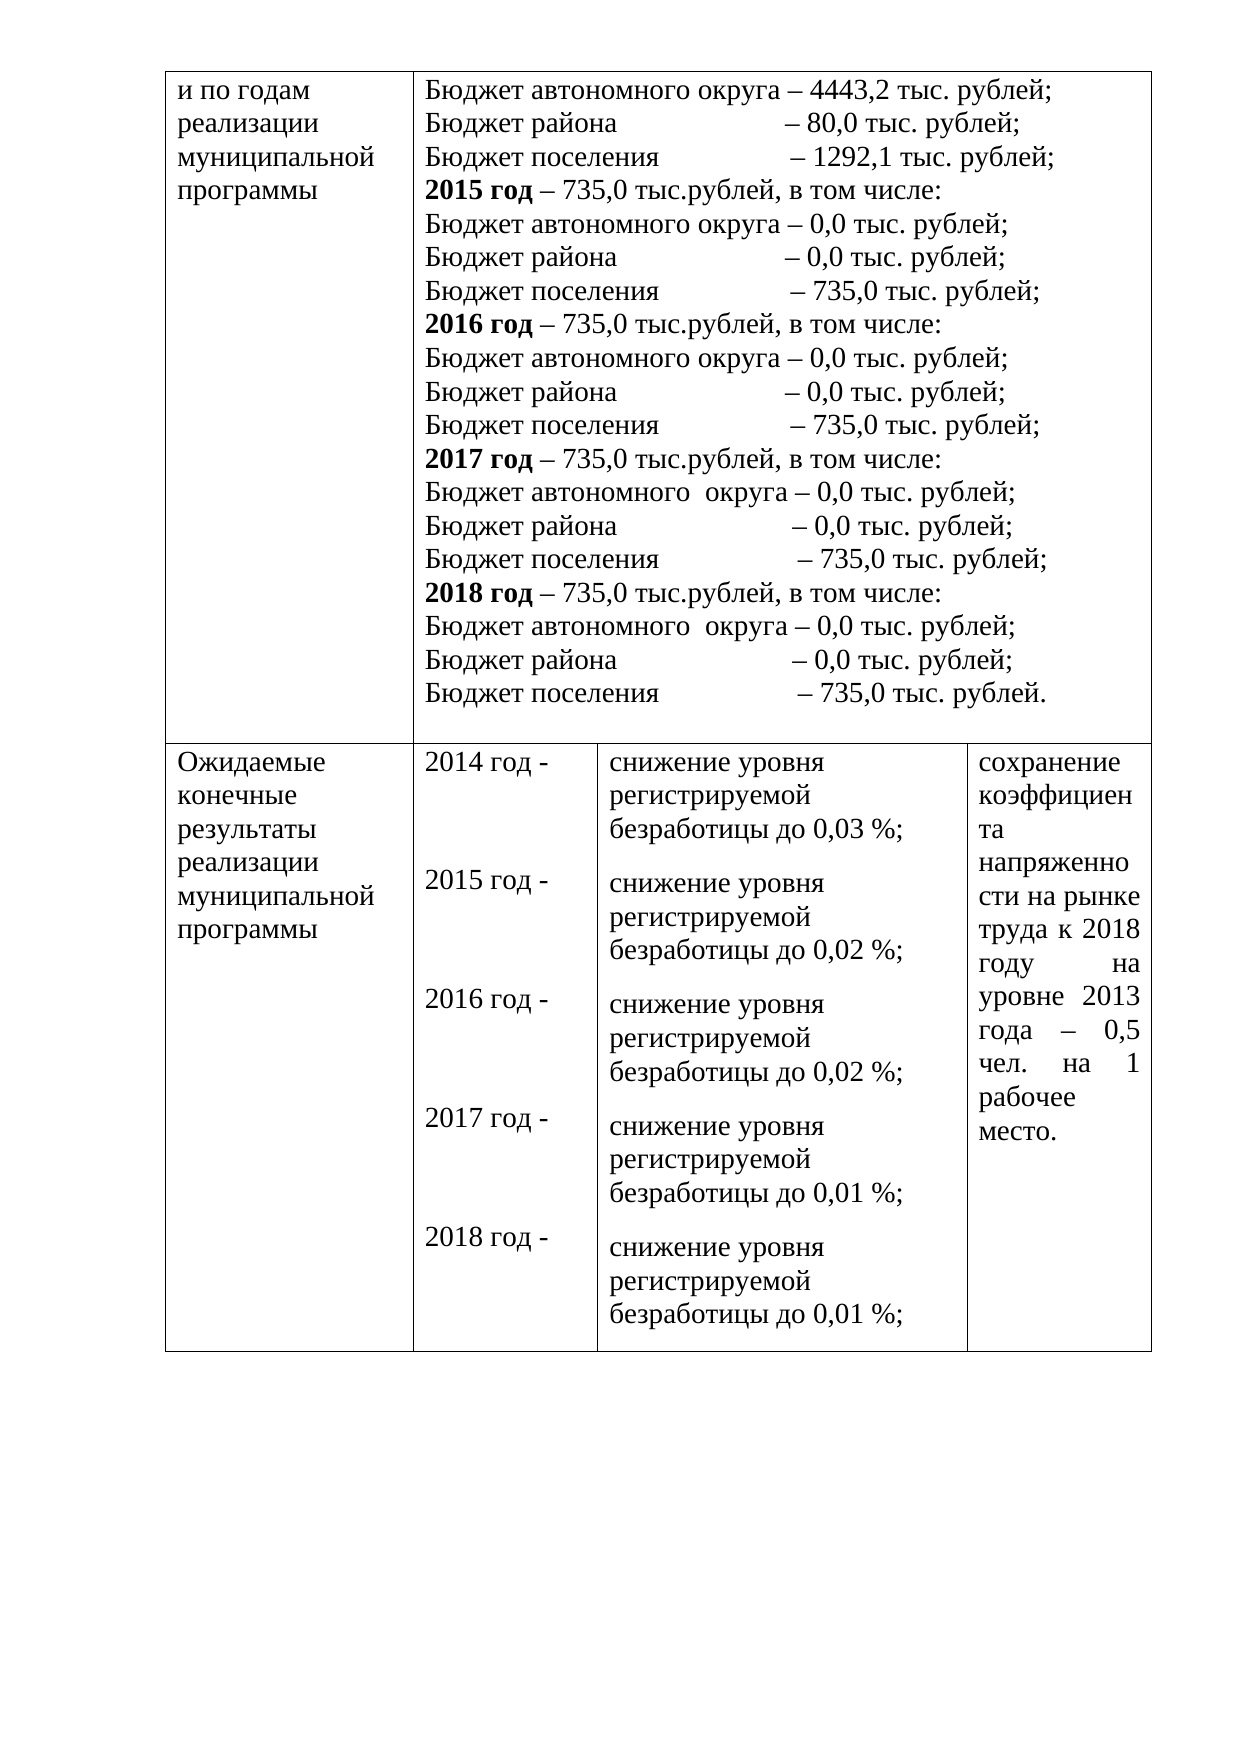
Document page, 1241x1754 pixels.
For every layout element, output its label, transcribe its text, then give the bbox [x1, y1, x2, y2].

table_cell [414, 72, 1151, 743]
table_cell Ожидаемые конечные результаты реализации муниципальной программы [166, 744, 413, 1351]
table_cell сохранение коэффициента напряженности на рынке труда к 2018 году на уровне 2013 года – 0,5 чел. на 1 рабочее место. [968, 744, 1151, 1351]
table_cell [166, 72, 413, 743]
table_cell 2014 год - 2015 год - 2016 год - 2017 год - 2018 год - [414, 744, 597, 1351]
table_cell снижение уровня регистрируемой безработицы до 0,03 %; снижение уровня регистрируемой безработицы до 0,02 %; снижение уровня регистрируемой безработицы до 0,02 %; снижение уровня регистрируемой безработицы до 0,01 %; снижение уровня регистрируемой безработицы до 0,01 %; [598, 744, 967, 1351]
